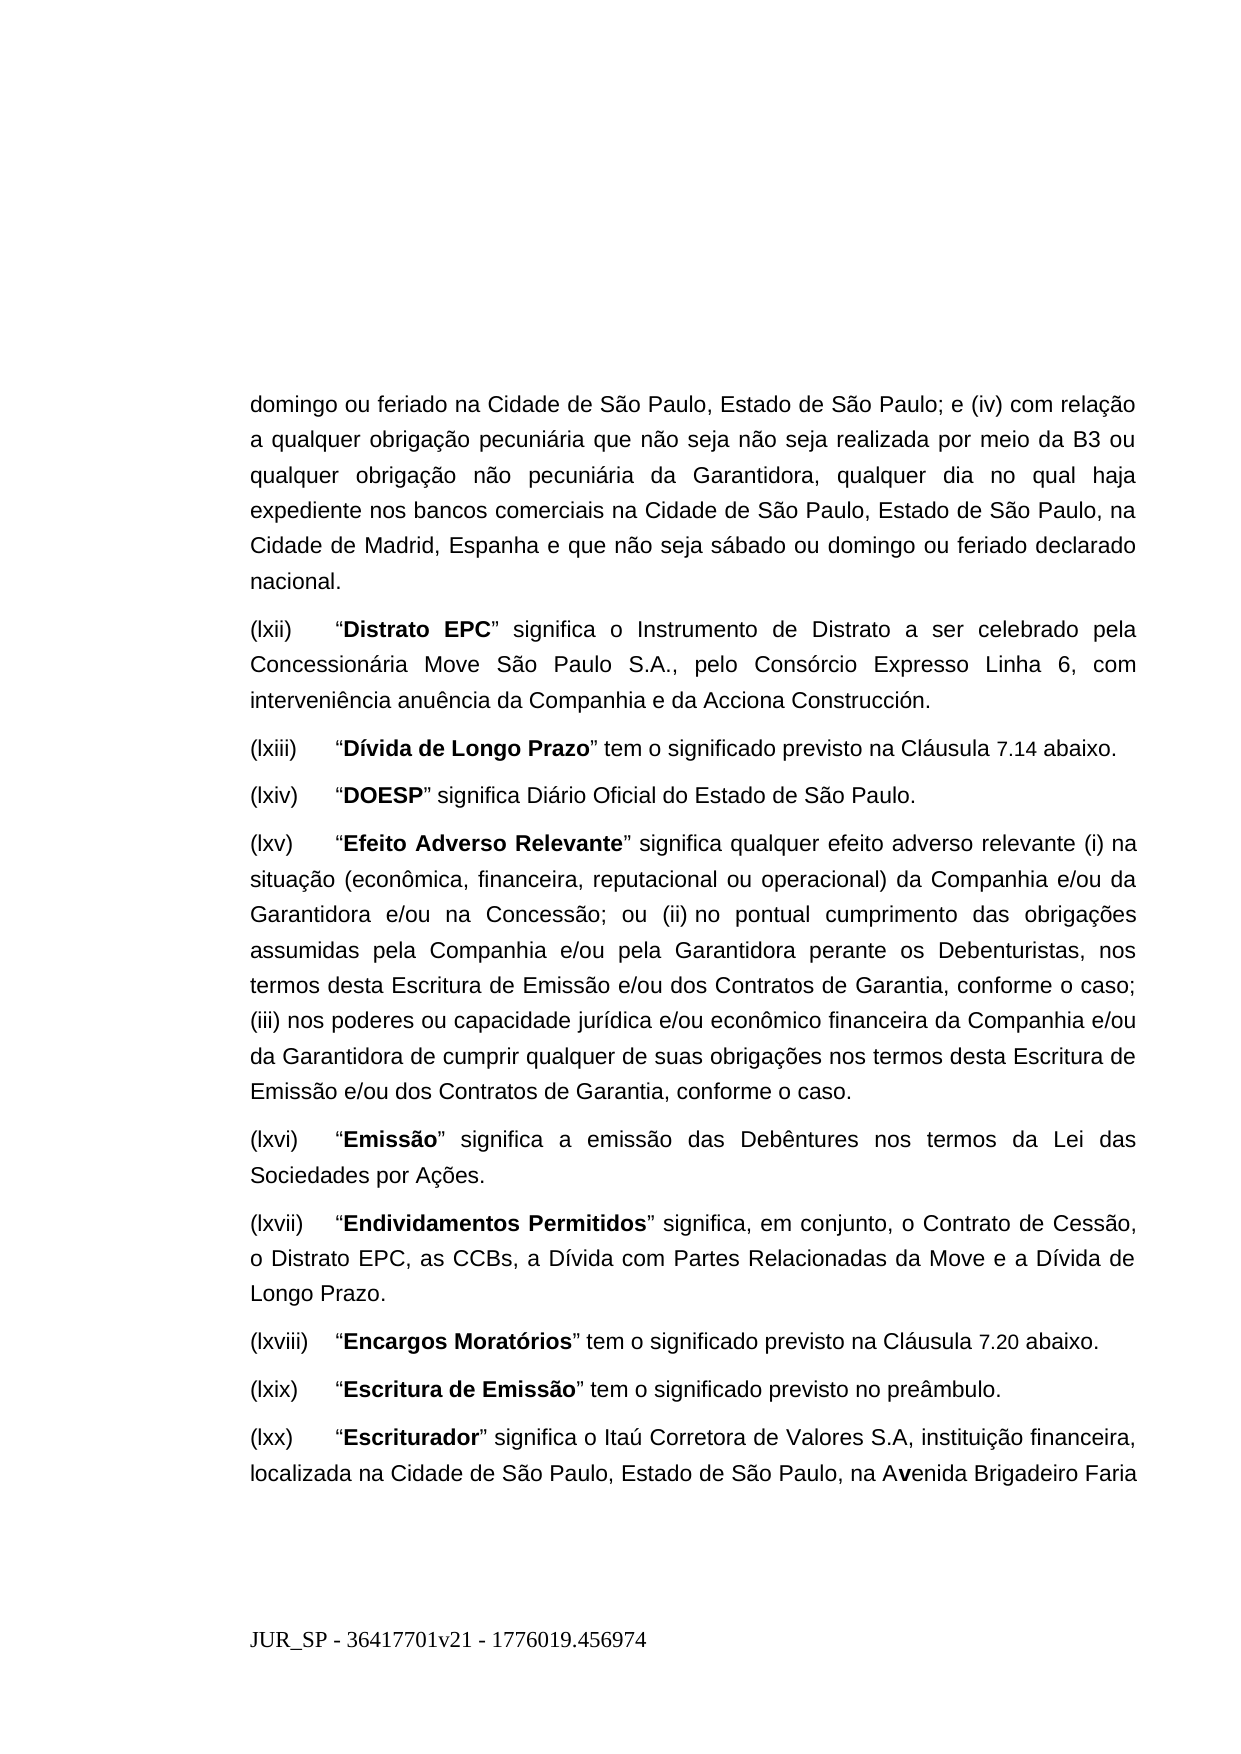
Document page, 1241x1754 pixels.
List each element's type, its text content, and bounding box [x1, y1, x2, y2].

text “Dívida de Longo Prazo” tem o significado previsto na Cláusula 7.14 abaixo. [250, 728, 1137, 763]
text “Escritura de Emissão” tem o significado previsto no preâmbulo. [250, 1369, 1137, 1405]
text “Efeito Adverso Relevante” significa qualquer efeito adverso relevante (i) na situação (econômica, financeira, reputacional ou operacional) da Companhia e/ou da Garantidora e/ou na Concessão; ou (ii) no pontual cumprimento das obrigações assumidas pela Companhia e/ou pela Garantidora perante os Debenturistas, nos termos desta Escritura de Emissão e/ou dos Contratos de Garantia, conforme o caso; (iii) nos poderes ou capacidade jurídica e/ou econômico financeira da Companhia e/ou da Garantidora de cumprir qualquer de suas obrigações nos termos desta Escritura de Emissão e/ou dos Contratos de Garantia, conforme o caso. [250, 823, 1137, 1107]
text “Emissão” significa a emissão das Debêntures nos termos da Lei das Sociedades por Ações. [250, 1119, 1137, 1190]
text “Encargos Moratórios” tem o significado previsto na Cláusula 7.20 abaixo. [250, 1321, 1137, 1357]
text “Endividamentos Permitidos” significa, em conjunto, o Contrato de Cessão, o Distrato EPC, as CCBs, a Dívida com Partes Relacionadas da Move e a Dívida de Longo Prazo. [250, 1203, 1137, 1309]
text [250, 1417, 1137, 1488]
text “Distrato EPC” significa o Instrumento de Distrato a ser celebrado pela Concessionária Move São Paulo S.A., pelo Consórcio Expresso Linha 6, com interveniência anuência da Companhia e da Acciona Construcción. [250, 609, 1137, 715]
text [250, 384, 1137, 596]
text “DOESP” significa Diário Oficial do Estado de São Paulo. [250, 776, 1137, 811]
